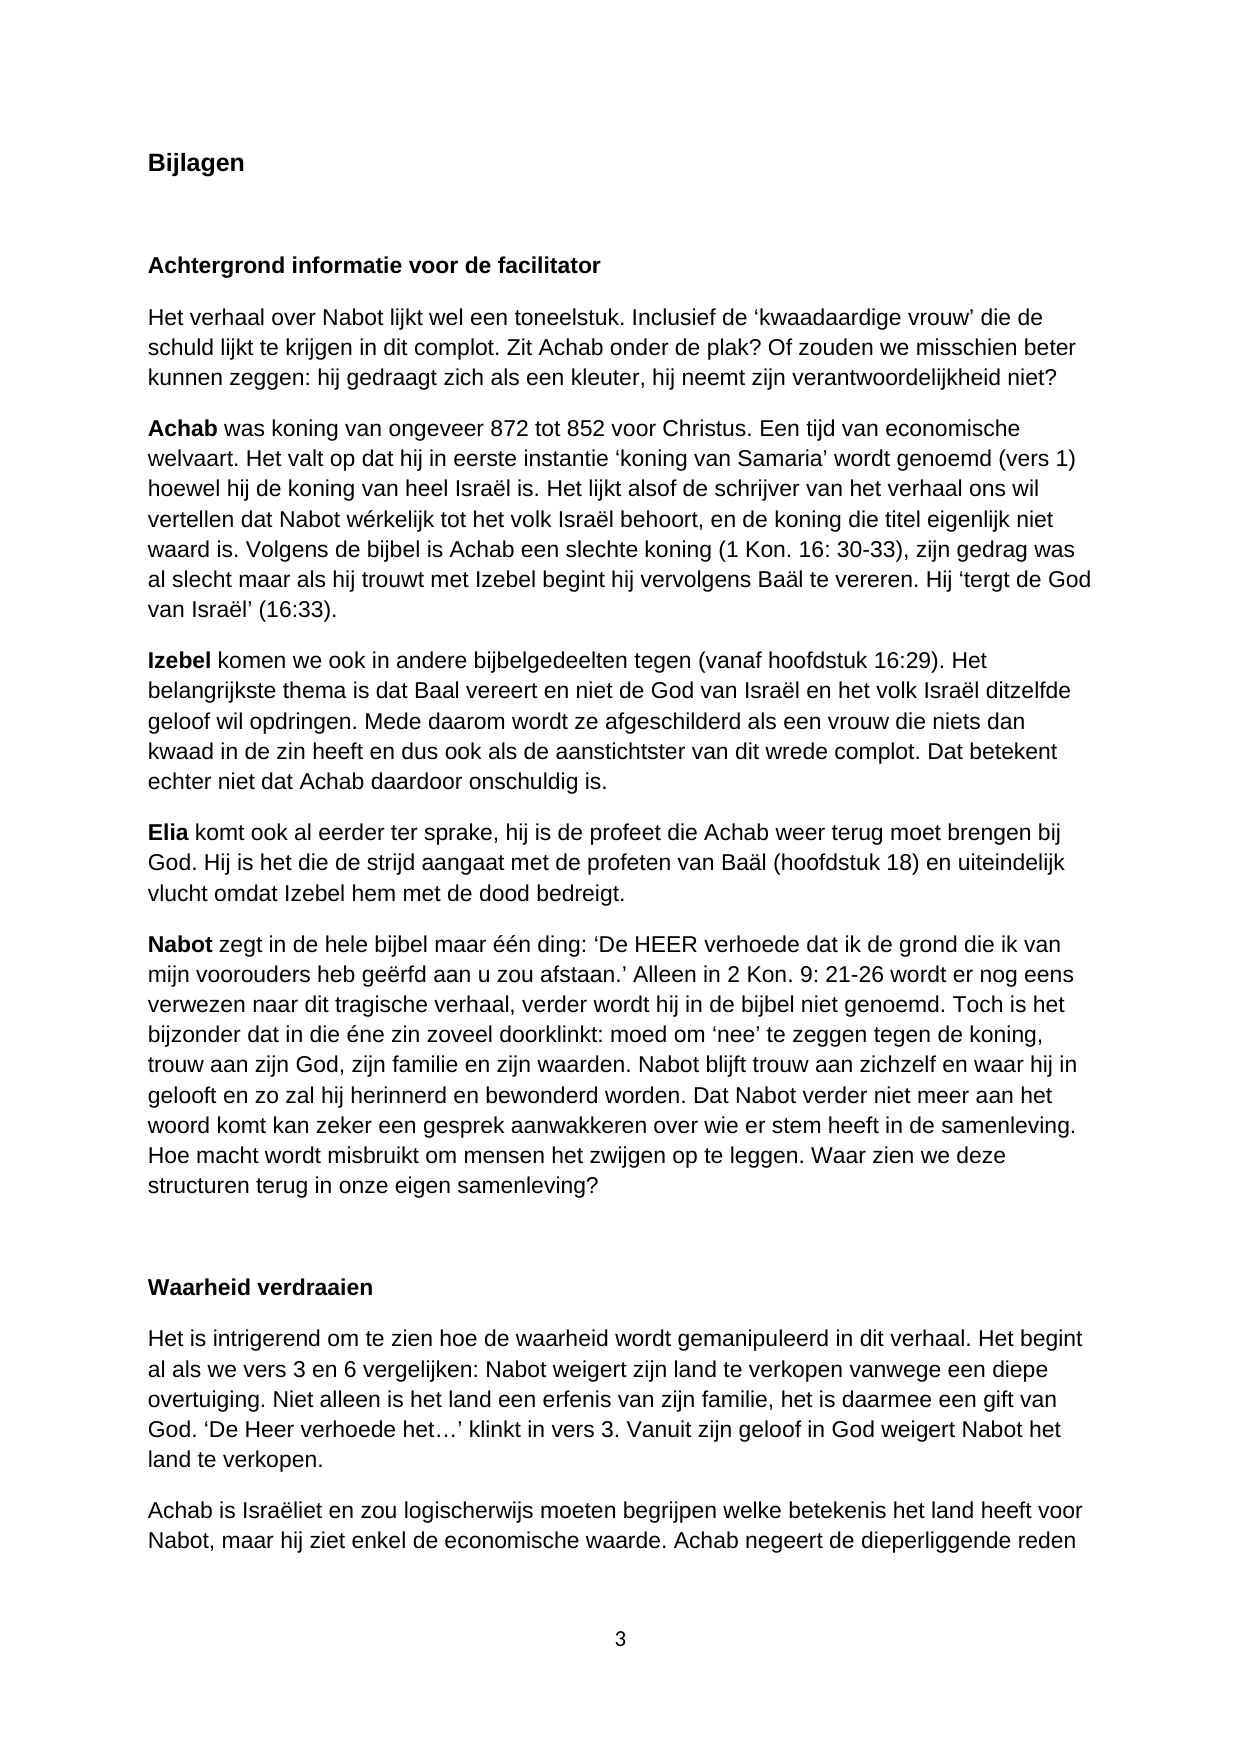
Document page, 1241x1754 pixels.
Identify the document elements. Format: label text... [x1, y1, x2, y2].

text Achab was koning van ongeveer 872 tot 852 voor Christus. Een tijd van economische welvaart. Het valt op dat hij in eerste instantie ‘koning van Samaria’ wordt genoemd (vers 1) hoewel hij de koning van heel Israël is. Het lijkt alsof de schrijver van het verhaal ons wil vertellen dat Nabot wérkelijk tot het volk Israël behoort, en de koning die titel eigenlijk niet waard is. Volgens de bijbel is Achab een slechte koning (1 Kon. 16: 30-33), zijn gedrag was al slecht maar als hij trouwt met Izebel begint hij vervolgens Baäl te vereren. Hij ‘tergt de God van Israël’ (16:33). [148, 415, 1093, 623]
text Elia komt ook al eerder ter sprake, hij is de profeet die Achab weer terug moet brengen bij God. Hij is het die de strijd aangaat met de profeten van Baäl (hoofdstuk 18) en uiteindelijk vlucht omdat Izebel hem met de dood bedreigt. [148, 819, 1093, 906]
text Het is intrigerend om te zien hoe de waarheid wordt gemanipuleerd in dit verhaal. Het begint al als we vers 3 en 6 vergelijken: Nabot weigert zijn land te verkopen vanwege een diepe overtuiging. Niet alleen is het land een erfenis van zijn familie, het is daarmee een gift van God. ‘De Heer verhoede het…’ klinkt in vers 3. Vanuit zijn geloof in God weigert Nabot het land te verkopen. [148, 1325, 1093, 1473]
text Achtergrond informatie voor de facilitator [148, 252, 1093, 279]
text Izebel komen we ook in andere bijbelgedeelten tegen (vanaf hoofdstuk 16:29). Het belangrijkste thema is dat Baal vereert en niet de God van Israël en het volk Israël ditzelfde geloof wil opdringen. Mede daarom wordt ze afgeschilderd als een vrouw die niets dan kwaad in de zin heeft en dus ook als de aanstichtster van dit wrede complot. Dat betekent echter niet dat Achab daardoor onschuldig is. [148, 647, 1093, 794]
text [148, 1497, 1093, 1554]
text Bijlagen [148, 148, 1093, 176]
text Het verhaal over Nabot lijkt wel een toneelstuk. Inclusief de ‘kwaadaardige vrouw’ die de schuld lijkt te krijgen in dit complot. Zit Achab onder de plak? Of zouden we misschien beter kunnen zeggen: hij gedraagt zich als een kleuter, hij neemt zijn verantwoordelijkheid niet? [148, 303, 1093, 390]
text Waarheid verdraaien [148, 1274, 1093, 1301]
text Nabot zegt in de hele bijbel maar één ding: ‘De HEER verhoede dat ik de grond die ik van mijn voorouders heb geërfd aan u zou afstaan.’ Alleen in 2 Kon. 9: 21-26 wordt er nog eens verwezen naar dit tragische verhaal, verder wordt hij in de bijbel niet genoemd. Toch is het bijzonder dat in die éne zin zoveel doorklinkt: moed om ‘nee’ te zeggen tegen de koning, trouw aan zijn God, zijn familie en zijn waarden. Nabot blijft trouw aan zichzelf en waar hij in gelooft en zo zal hij herinnerd en bewonderd worden. Dat Nabot verder niet meer aan het woord komt kan zeker een gesprek aanwakkeren over wie er stem heeft in de samenleving. Hoe macht wordt misbruikt om mensen het zwijgen op te leggen. Waar zien we deze structuren terug in onze eigen samenleving? [148, 931, 1093, 1199]
